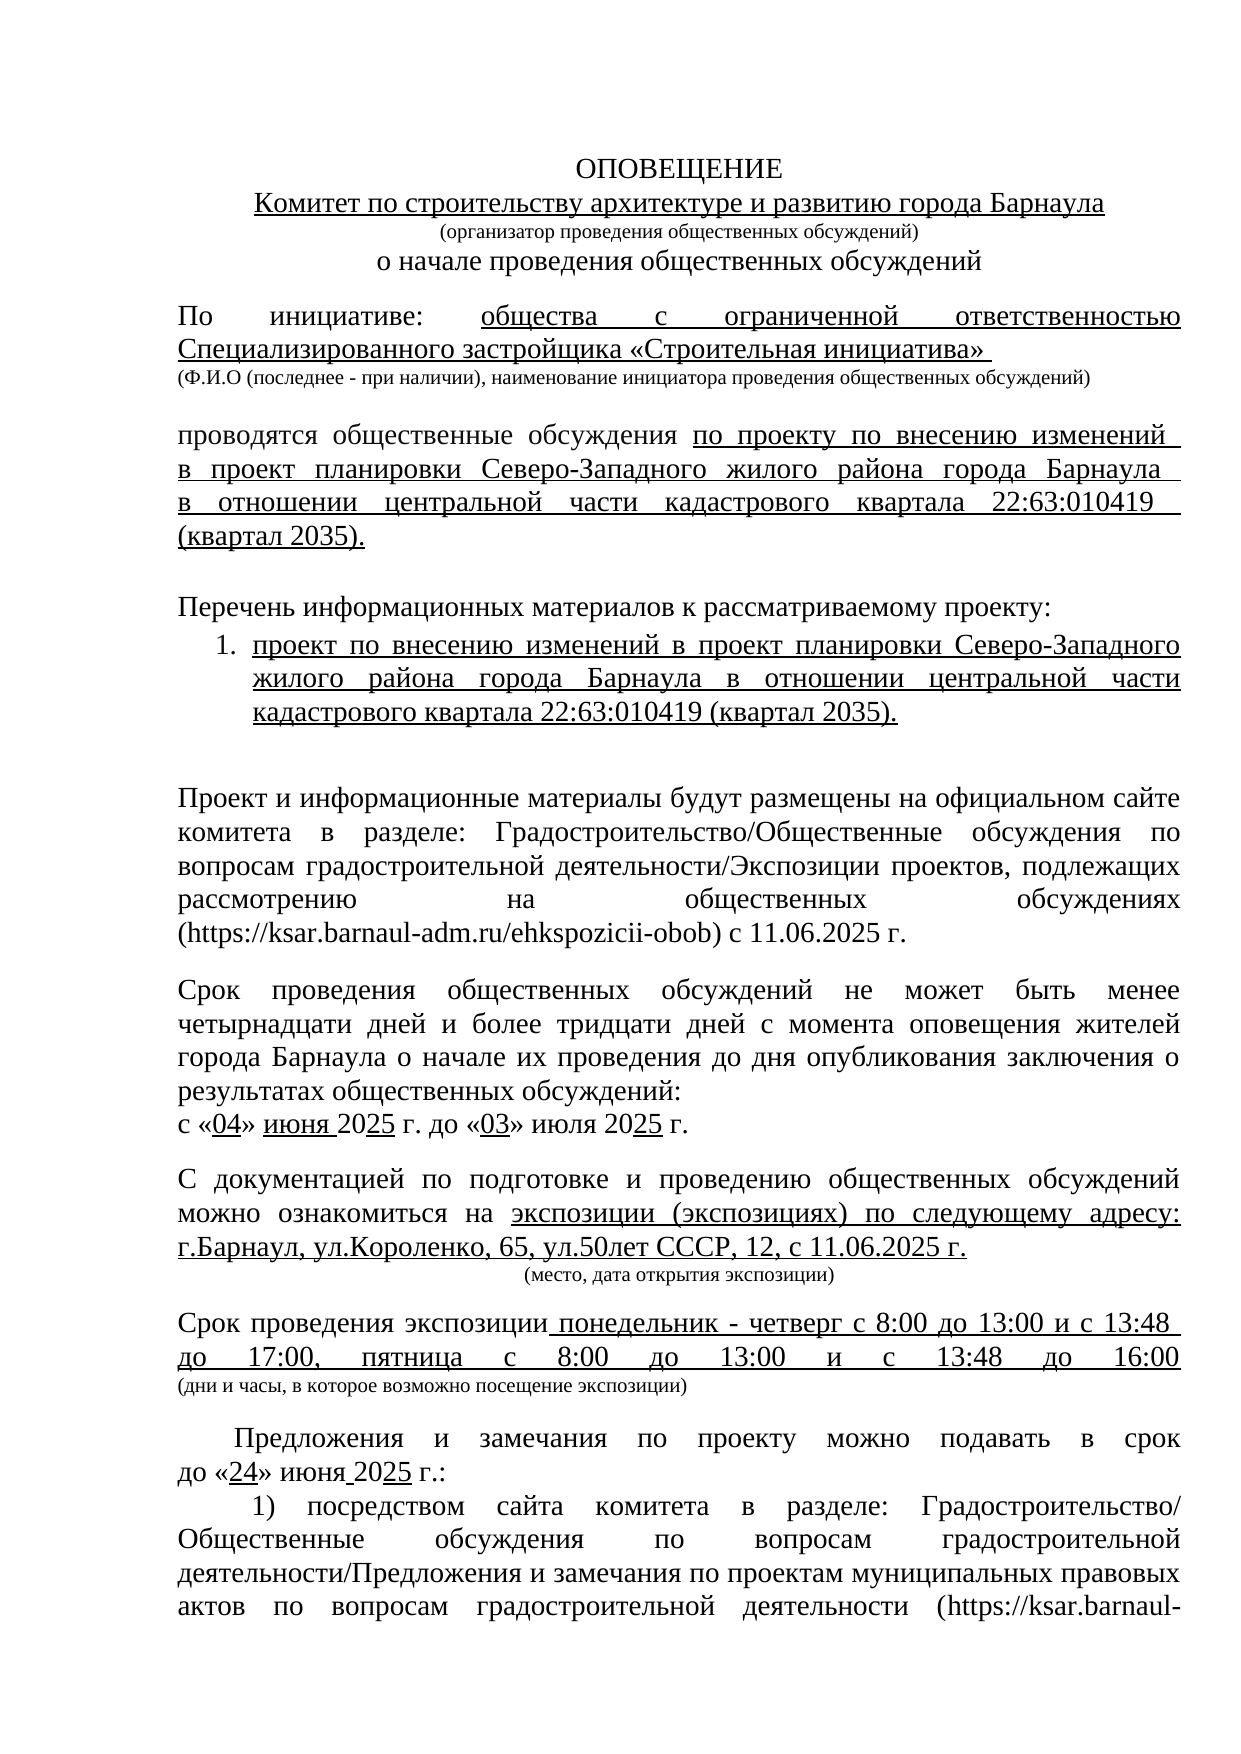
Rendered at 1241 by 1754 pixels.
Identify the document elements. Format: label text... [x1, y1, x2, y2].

text с «04» июня 2025 г. до «03» июля 2025 г. [177, 1106, 1181, 1140]
text ОПОВЕЩЕНИЕ [177, 152, 1181, 185]
text Срок проведения экспозиции понедельник - четверг с 8:00 до 13:00 и с 13:48 до 17:00, пятница с 8:00 до 13:00 и с 13:48 до 16:00 (дни и часы, в которое возможно посещение экспозиции) [177, 1305, 1181, 1368]
text Проект и информационные материалы будут размещены на официальном сайте комитета в разделе: Градостроительство/Общественные обсуждения по вопросам градостроительной деятельности/Экспозиции проектов, подлежащих рассмотрению на общественных обсуждениях (https://ksar.barnaul-adm.ru/ehkspozicii-obob) с 11.06.2025 г. [177, 781, 1181, 948]
text С документацией по подготовке и проведению общественных обсуждений можно ознакомиться на экспозиции (экспозициях) по следующему адресу: г.Барнаул, ул.Короленко, 65, ул.50лет СССР, 12, с 11.06.2025 г. [177, 1162, 1181, 1262]
text Срок проведения экспозиции понедельник - четверг с 8:00 до 13:00 и с 13:48 до 17:00, пятница с 8:00 до 13:00 и с 13:48 до 16:00 (дни и часы, в которое возможно посещение экспозиции) [177, 1370, 1181, 1397]
text (Ф.И.О (последнее - при наличии), наименование инициатора проведения общественных обсуждений) [177, 365, 1181, 389]
subtitle проект по внесению изменений в проект планировки Северо-Западного жилого района города Барнаула в отношении центральной части кадастрового квартала 22:63:010419 (квартал 2035). [215, 627, 1181, 727]
text Перечень информационных материалов к рассматриваемому проекту: [177, 589, 1181, 623]
text По инициативе: общества с ограниченной ответственностью Специализированного застройщика «Строительная инициатива» [177, 298, 1181, 365]
text (место, дата открытия экспозиции) [177, 1262, 1181, 1286]
subtitle проводятся общественные обсуждения по проекту по внесению изменений в проект планировки Северо-Западного жилого района города Барнаула в отношении центральной части кадастрового квартала 22:63:010419 (квартал 2035). [177, 417, 1181, 480]
text Предложения и замечания по проекту можно подавать в срок до «24» июня 2025 г.: [177, 1421, 1181, 1488]
text Срок проведения общественных обсуждений не может быть менее четырнадцати дней и более тридцати дней с момента оповещения жителей города Барнаула о начале их проведения до дня опубликования заключения о результатах общественных обсуждений: [177, 972, 1181, 1106]
text (организатор проведения общественных обсуждений) [177, 219, 1181, 243]
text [177, 1488, 1181, 1622]
text о начале проведения общественных обсуждений [177, 243, 1181, 276]
subtitle проводятся общественные обсуждения по проекту по внесению изменений в проект планировки Северо-Западного жилого района города Барнаула в отношении центральной части кадастрового квартала 22:63:010419 (квартал 2035). [177, 481, 1181, 513]
subtitle проводятся общественные обсуждения по проекту по внесению изменений в проект планировки Северо-Западного жилого района города Барнаула в отношении центральной части кадастрового квартала 22:63:010419 (квартал 2035). [177, 514, 1181, 551]
text Комитет по строительству архитектуре и развитию города Барнаула [177, 185, 1181, 219]
